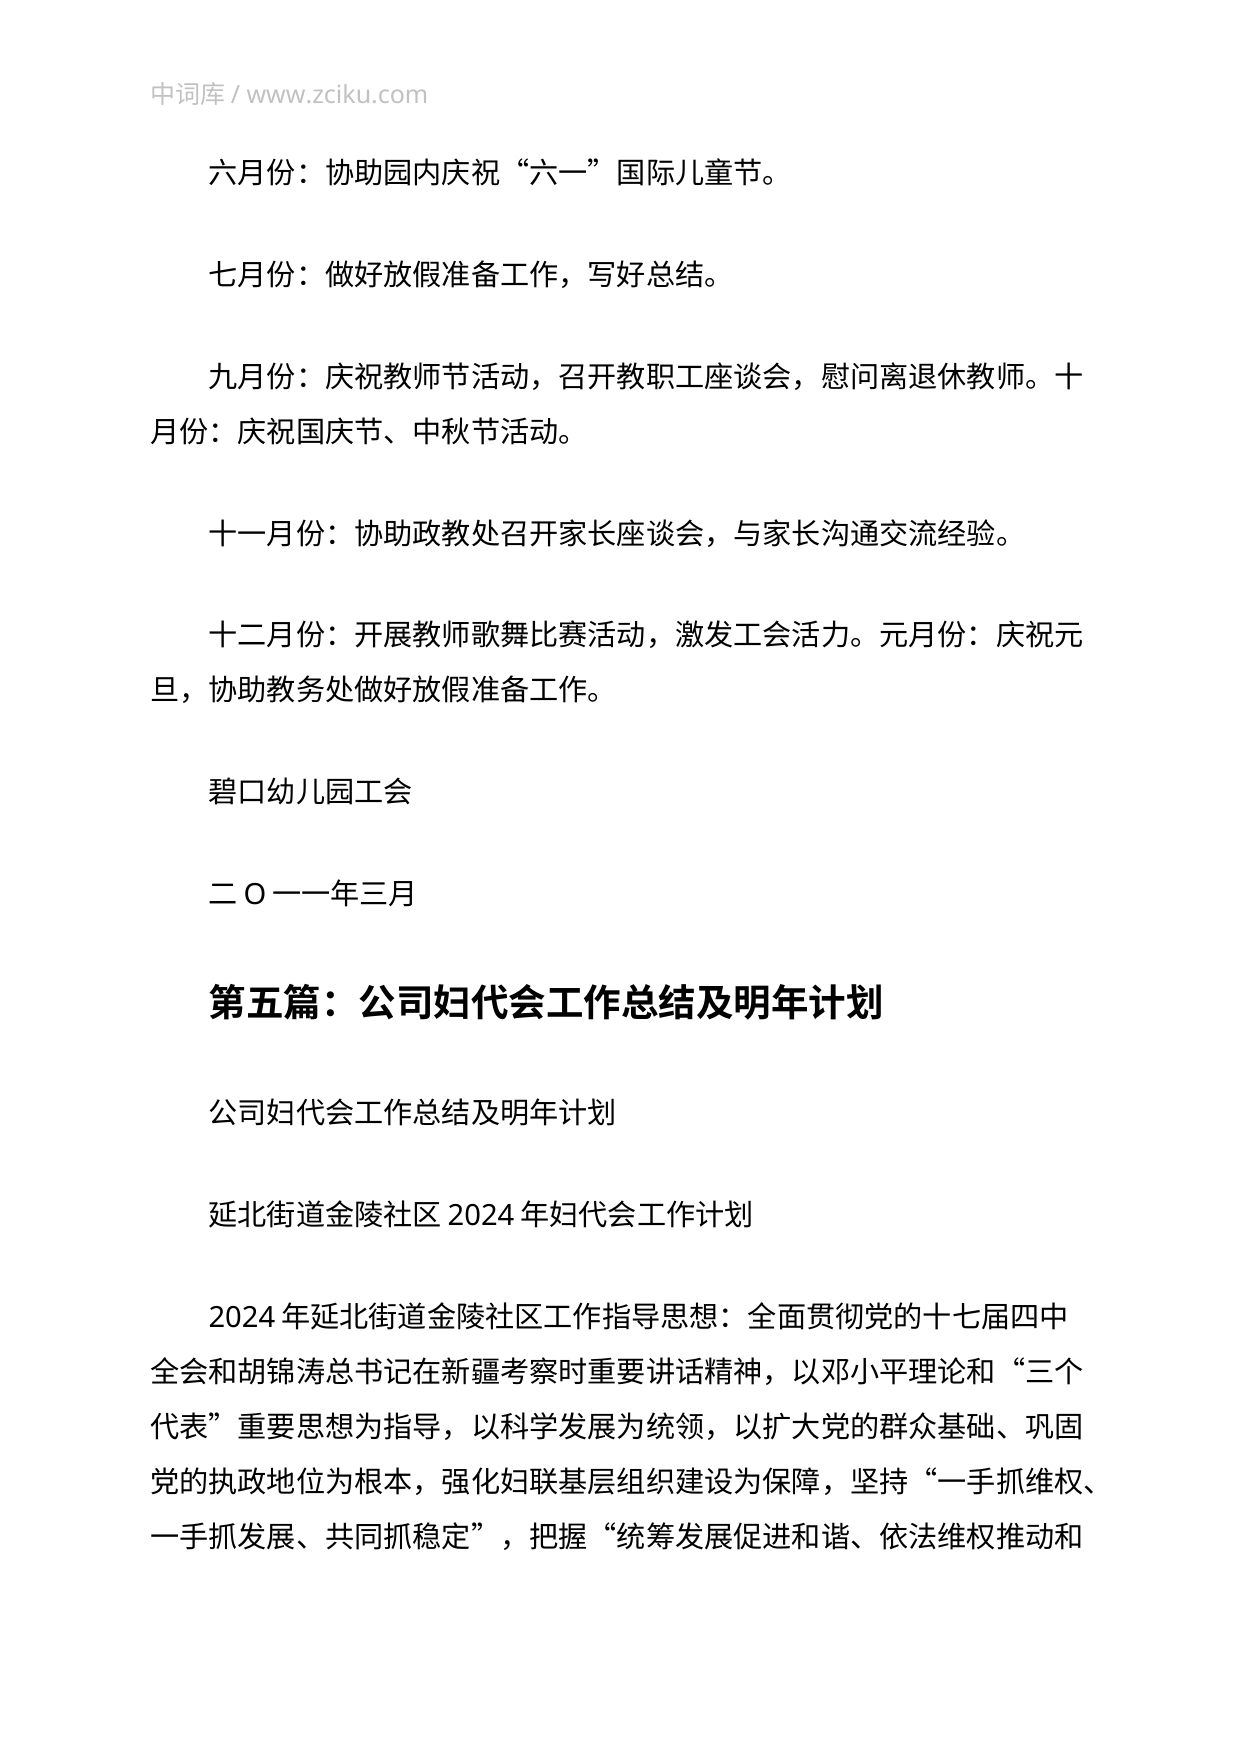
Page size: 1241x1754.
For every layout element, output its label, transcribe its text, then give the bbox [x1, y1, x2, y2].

text 九月份：庆祝教师节活动，召开教职工座谈会，慰问离退休教师。十月份：庆祝国庆节、中秋节活动。 [150, 353, 1090, 451]
text 十二月份：开展教师歌舞比赛活动，激发工会活力。元月份：庆祝元旦，协助教务处做好放假准备工作。 [150, 612, 1090, 709]
text 二O一一年三月 [150, 870, 1090, 913]
text 第五篇：公司妇代会工作总结及明年计划 [150, 972, 1090, 1027]
text 碧口幼儿园工会 [150, 769, 1090, 811]
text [150, 1293, 1090, 1556]
text 公司妇代会工作总结及明年计划 [150, 1090, 1090, 1132]
text 六月份：协助园内庆祝“六一”国际儿童节。 [150, 150, 1090, 192]
text 延北街道金陵社区2024年妇代会工作计划 [150, 1192, 1090, 1234]
text 七月份：做好放假准备工作，写好总结。 [150, 252, 1090, 294]
text 十一月份：协助政教处召开家长座谈会，与家长沟通交流经验。 [150, 510, 1090, 552]
